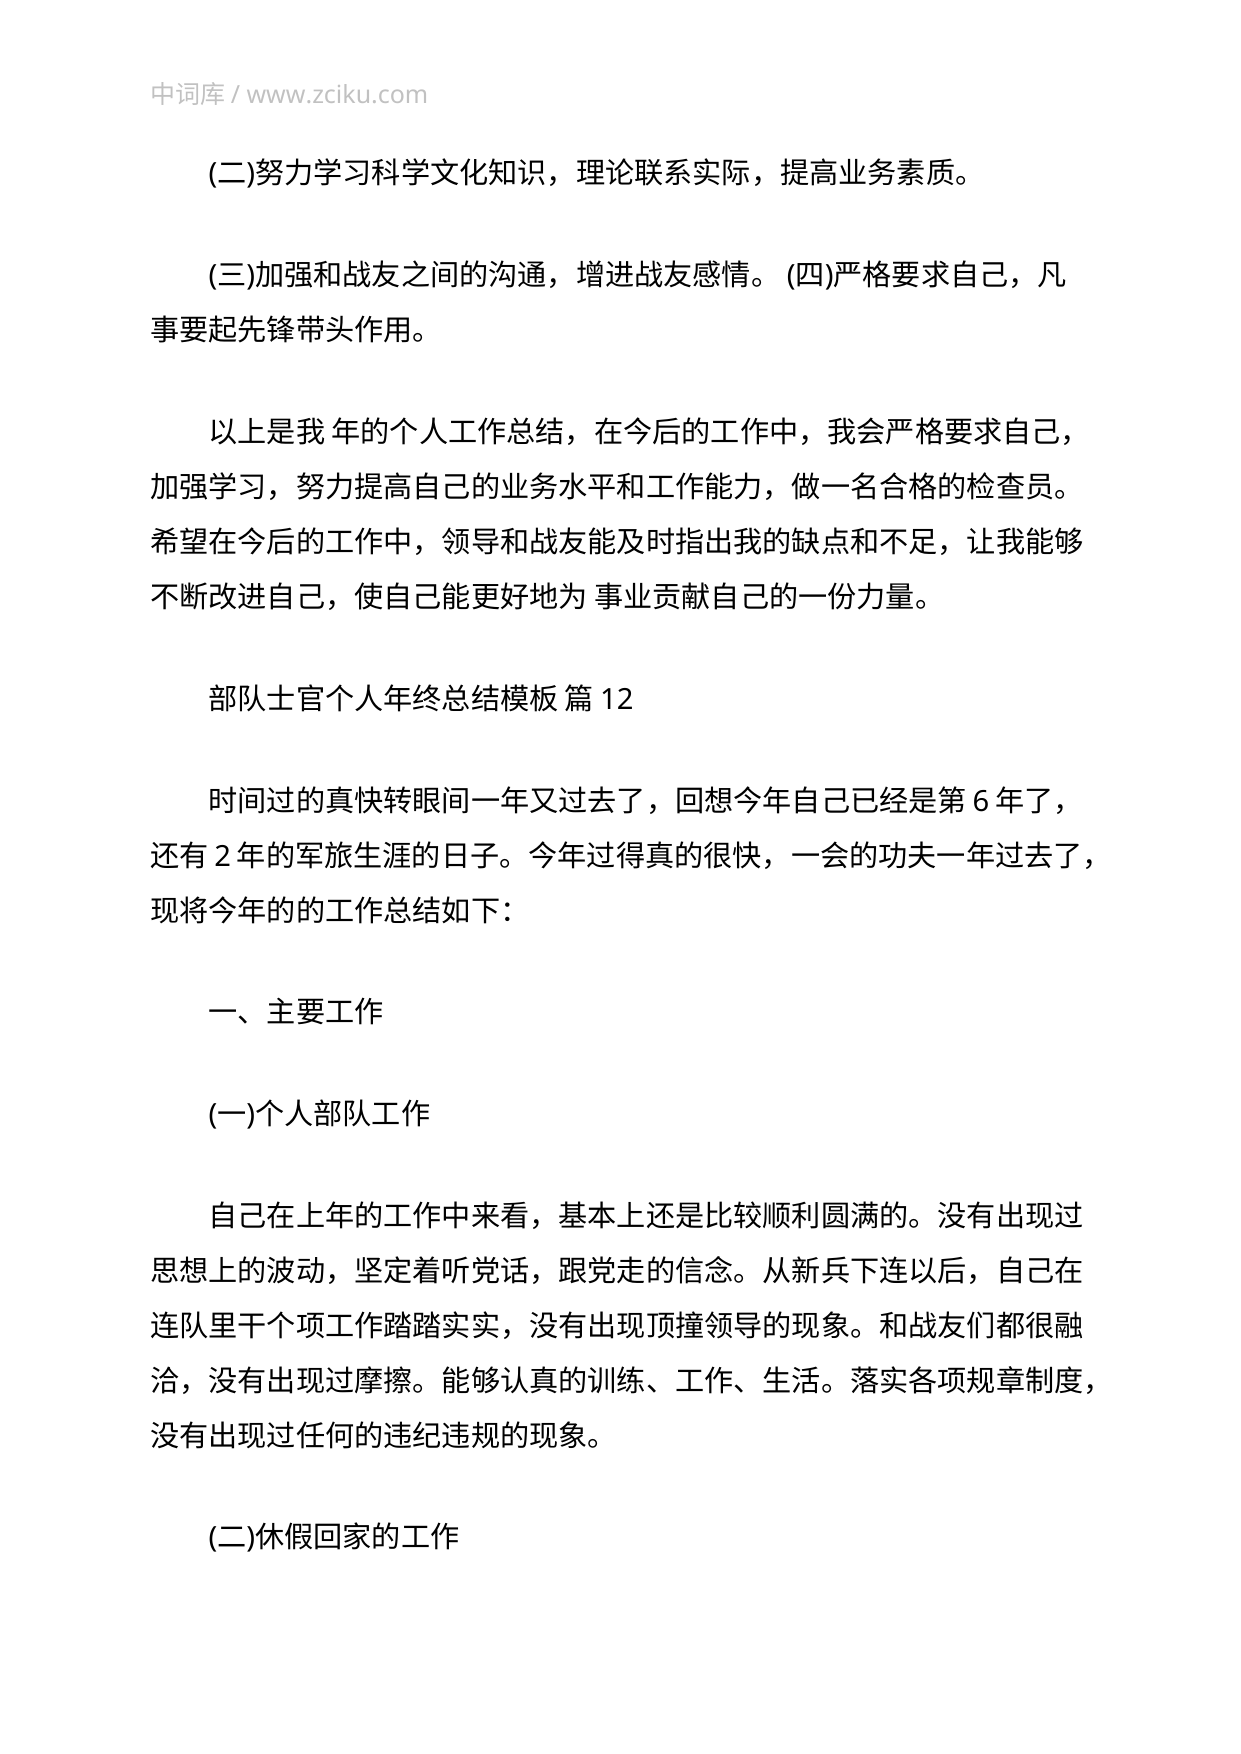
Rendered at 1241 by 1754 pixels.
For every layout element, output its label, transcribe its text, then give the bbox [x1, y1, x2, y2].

text (三)加强和战友之间的沟通，增进战友感情。 (四)严格要求自己，凡事要起先锋带头作用。 [150, 252, 1090, 349]
text 部队士官个人年终总结模板 篇12 [150, 675, 1090, 718]
text 以上是我 年的个人工作总结，在今后的工作中，我会严格要求自己，加强学习，努力提高自己的业务水平和工作能力，做一名合格的检查员。希望在今后的工作中，领导和战友能及时指出我的缺点和不足，让我能够不断改进自己，使自己能更好地为 事业贡献自己的一份力量。 [150, 409, 1090, 616]
text 一、主要工作 [150, 989, 1090, 1031]
text 自己在上年的工作中来看，基本上还是比较顺利圆满的。没有出现过思想上的波动，坚定着听党话，跟党走的信念。从新兵下连以后，自己在连队里干个项工作踏踏实实，没有出现顶撞领导的现象。和战友们都很融洽，没有出现过摩擦。能够认真的训练、工作、生活。落实各项规章制度，没有出现过任何的违纪违规的现象。 [150, 1193, 1090, 1454]
text 时间过的真快转眼间一年又过去了，回想今年自己已经是第6年了，还有2年的军旅生涯的日子。今年过得真的很快，一会的功夫一年过去了，现将今年的的工作总结如下： [150, 777, 1090, 929]
text (一)个人部队工作 [150, 1091, 1090, 1133]
text (二)休假回家的工作 [150, 1514, 1090, 1556]
text (二)努力学习科学文化知识，理论联系实际，提高业务素质。 [150, 150, 1090, 192]
